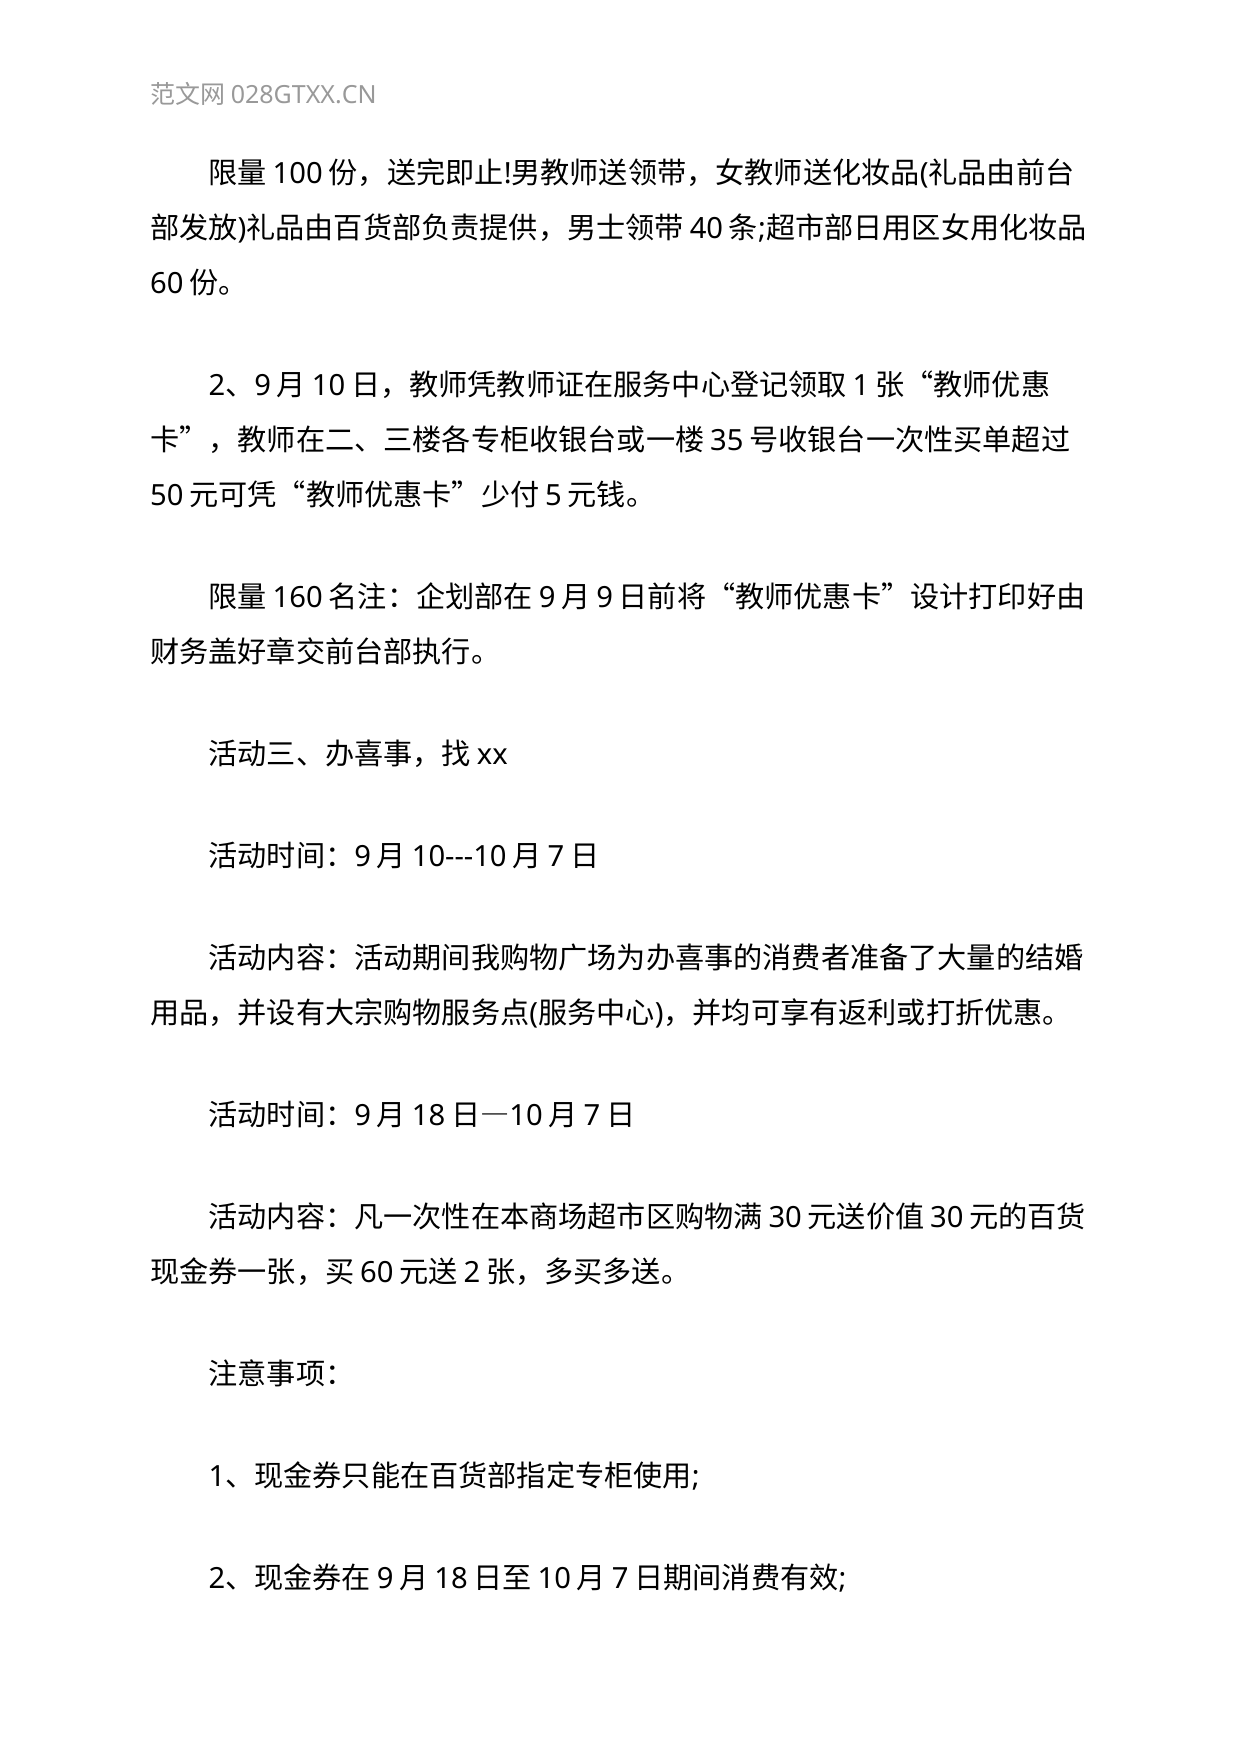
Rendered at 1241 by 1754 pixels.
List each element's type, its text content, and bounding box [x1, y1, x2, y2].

text 活动内容：凡一次性在本商场超市区购物满30元送价值30元的百货现金券一张，买60元送2张，多买多送。 [150, 1193, 1090, 1291]
text 活动时间：9月18日—10月7日 [150, 1092, 1090, 1134]
text 限量160名注：企划部在9月9日前将“教师优惠卡”设计打印好由财务盖好章交前台部执行。 [150, 574, 1090, 671]
text 活动三、办喜事，找xx [150, 731, 1090, 773]
text 2、9月10日，教师凭教师证在服务中心登记领取1张“教师优惠卡”，教师在二、三楼各专柜收银台或一楼35号收银台一次性买单超过50元可凭“教师优惠卡”少付5元钱。 [150, 362, 1090, 514]
text 活动时间：9月10---10月7日 [150, 833, 1090, 875]
text 注意事项： [150, 1351, 1090, 1393]
text 活动内容：活动期间我购物广场为办喜事的消费者准备了大量的结婚用品，并设有大宗购物服务点(服务中心)，并均可享有返利或打折优惠。 [150, 935, 1090, 1032]
text 2、现金券在9月18日至10月7日期间消费有效; [150, 1554, 1090, 1597]
text 1、现金券只能在百货部指定专柜使用; [150, 1452, 1090, 1495]
text 限量100份，送完即止!男教师送领带，女教师送化妆品(礼品由前台部发放)礼品由百货部负责提供，男士领带40条;超市部日用区女用化妆品60份。 [150, 150, 1090, 302]
